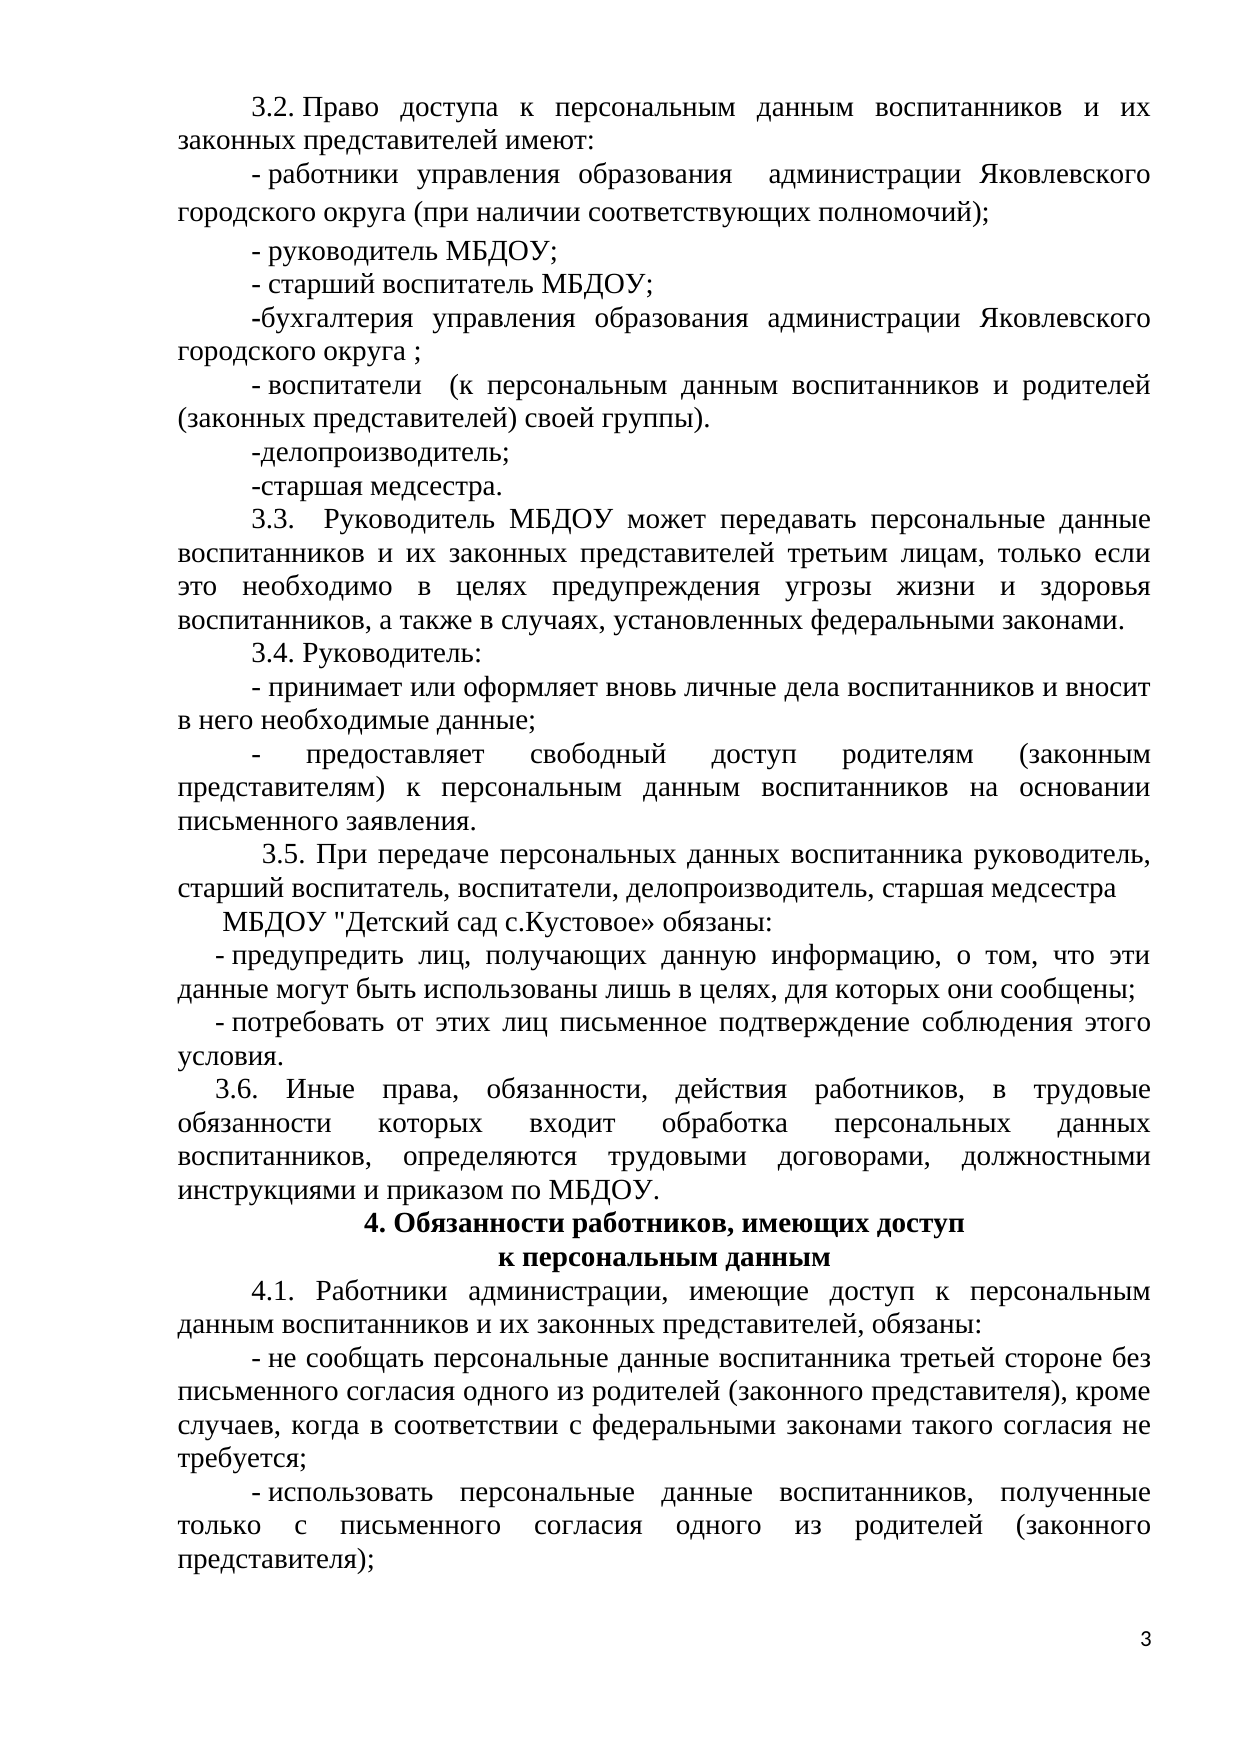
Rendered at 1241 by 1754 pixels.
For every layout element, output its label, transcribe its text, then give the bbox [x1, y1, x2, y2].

text - предупредить лиц, получающих данную информацию, о том, что эти данные могут быть использованы лишь в целях, для которых они сообщены; [177, 937, 1152, 1004]
text - старший воспитатель МБДОУ; [177, 266, 1152, 300]
text -делопроизводитель; [177, 434, 1152, 468]
text 3.6. Иные права, обязанности, действия работников, в трудовые обязанности которых входит обработка персональных данных воспитанников, определяются трудовыми договорами, должностными инструкциями и приказом по МБДОУ. [177, 1071, 1152, 1206]
text -бухгалтерия управления образования администрации Яковлевского городского округа ; [177, 300, 1152, 367]
text 4. Обязанности работников, имеющих доступ [177, 1206, 1152, 1239]
text 4.1. Работники администрации, имеющие доступ к персональным данным воспитанников и их законных представителей, обязаны: [177, 1273, 1152, 1340]
text МБДОУ "Детский сад с.Кустовое» обязаны: [177, 904, 1152, 937]
text - предоставляет свободный доступ родителям (законным представителям) к персональным данным воспитанников на основании письменного заявления. [177, 736, 1152, 837]
text - потребовать от этих лиц письменное подтверждение соблюдения этого условия. [177, 1004, 1152, 1071]
text - работники управления образования администрации Яковлевского городского округа (при наличии соответствующих полномочий); [177, 156, 1152, 228]
text -старшая медсестра. [177, 468, 1152, 501]
text 3.5. При передаче персональных данных воспитанника руководитель, старший воспитатель, воспитатели, делопроизводитель, старшая медсестра [177, 837, 1152, 904]
text 3.4. Руководитель: [177, 635, 1152, 669]
text - использовать персональные данные воспитанников, полученные только с письменного согласия одного из родителей (законного представителя); [177, 1474, 1152, 1574]
text - руководитель МБДОУ; [177, 233, 1152, 266]
text - не сообщать персональные данные воспитанника третьей стороне без письменного согласия одного из родителей (законного представителя), кроме случаев, когда в соответствии с федеральными законами такого согласия не требуется; [177, 1340, 1152, 1474]
text к персональным данным [177, 1239, 1152, 1273]
text - воспитатели (к персональным данным воспитанников и родителей (законных представителей) своей группы). [177, 367, 1152, 434]
text - принимает или оформляет вновь личные дела воспитанников и вносит в него необходимые данные; [177, 669, 1152, 736]
text 3.3. Руководитель МБДОУ может передавать персональные данные воспитанников и их законных представителей третьим лицам, только если это необходимо в целях предупреждения угрозы жизни и здоровья воспитанников, а также в случаях, установленных федеральными законами. [177, 501, 1152, 635]
text 3.2. Право доступа к персональным данным воспитанников и их законных представителей имеют: [177, 89, 1152, 156]
